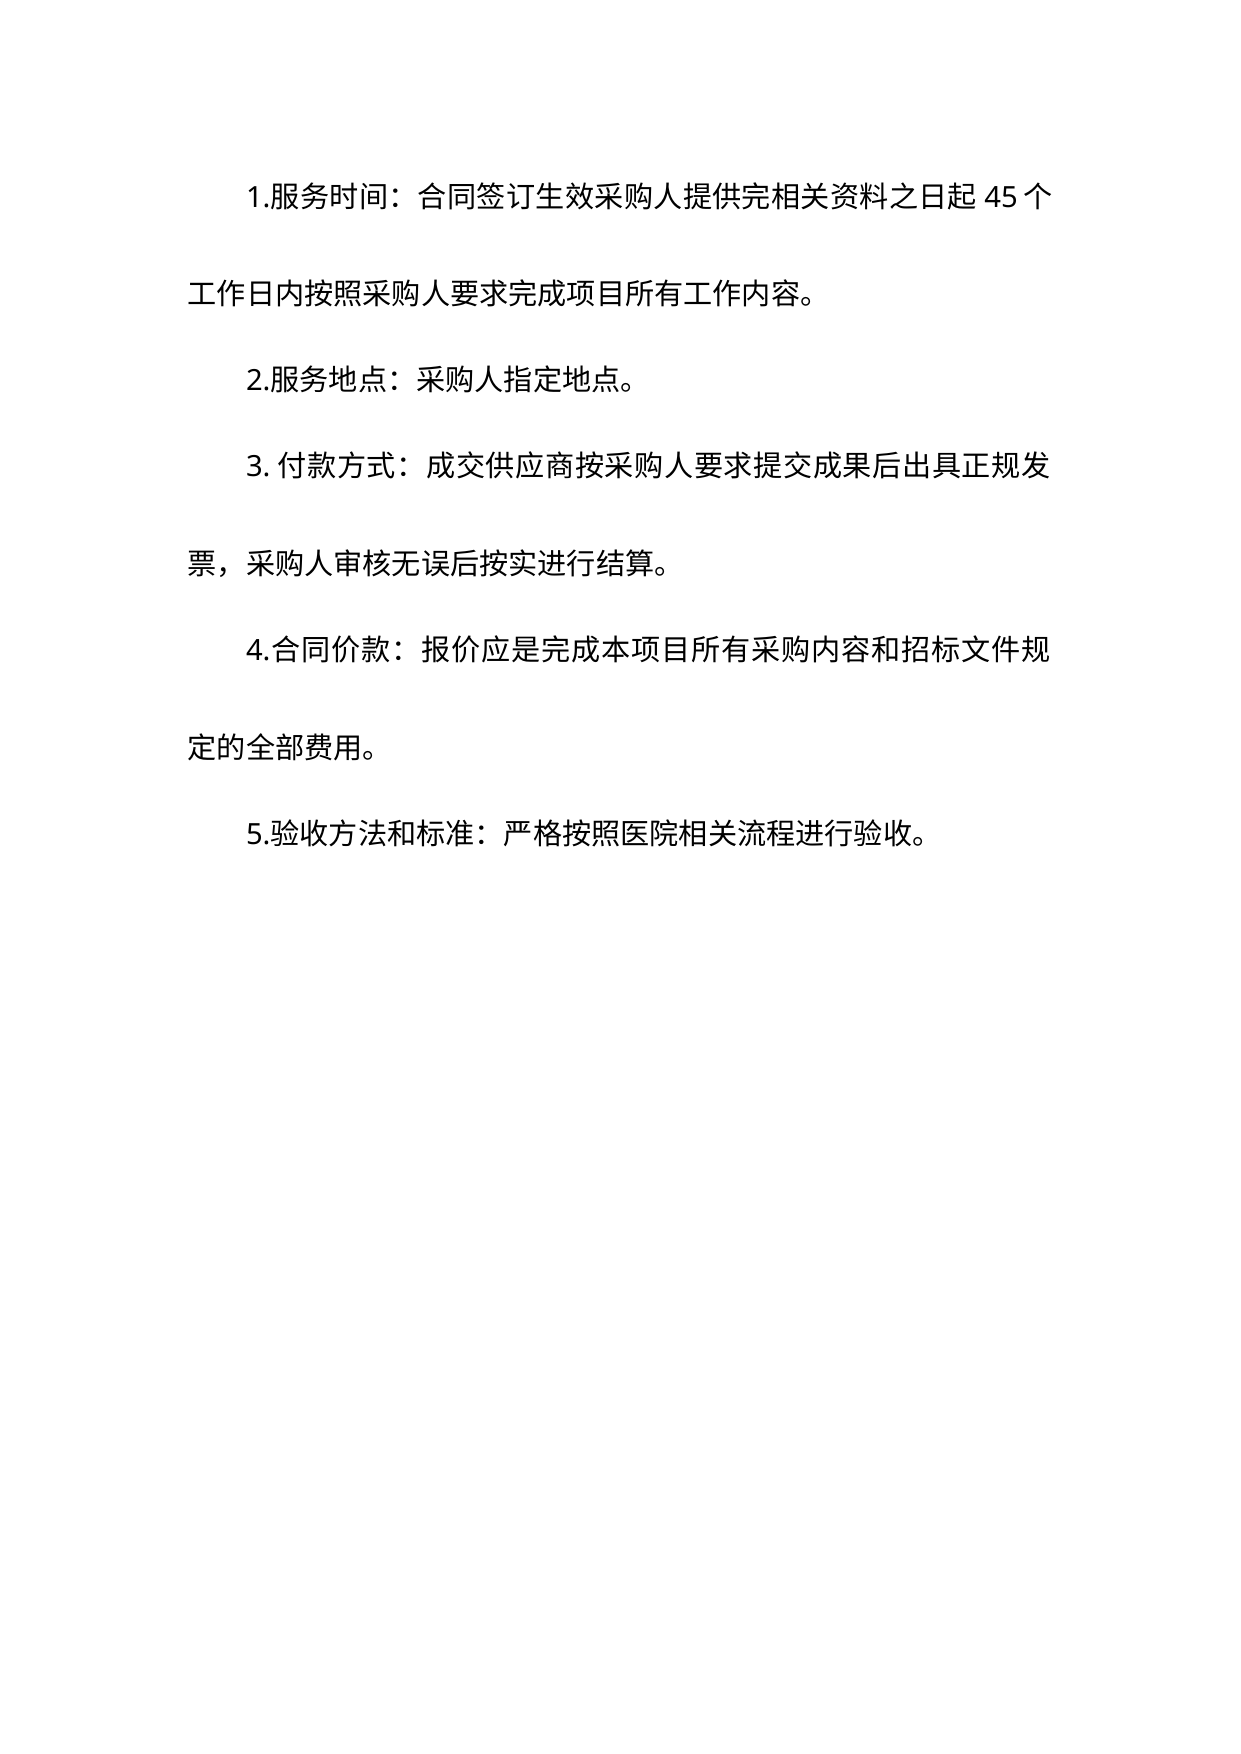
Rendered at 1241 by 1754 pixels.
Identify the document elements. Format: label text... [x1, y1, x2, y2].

text 3. 付款方式：成交供应商按采购人要求提交成果后出具正规发票，采购人审核无误后按实进行结算。 [187, 432, 1053, 594]
text 5.验收方法和标准：严格按照医院相关流程进行验收。 [187, 799, 1053, 864]
text 1.服务时间：合同签订生效采购人提供完相关资料之日起45个工作日内按照采购人要求完成项目所有工作内容。 [187, 162, 1053, 324]
text 4.合同价款：报价应是完成本项目所有采购内容和招标文件规定的全部费用。 [187, 615, 1053, 778]
text 2.服务地点：采购人指定地点。 [187, 346, 1053, 411]
